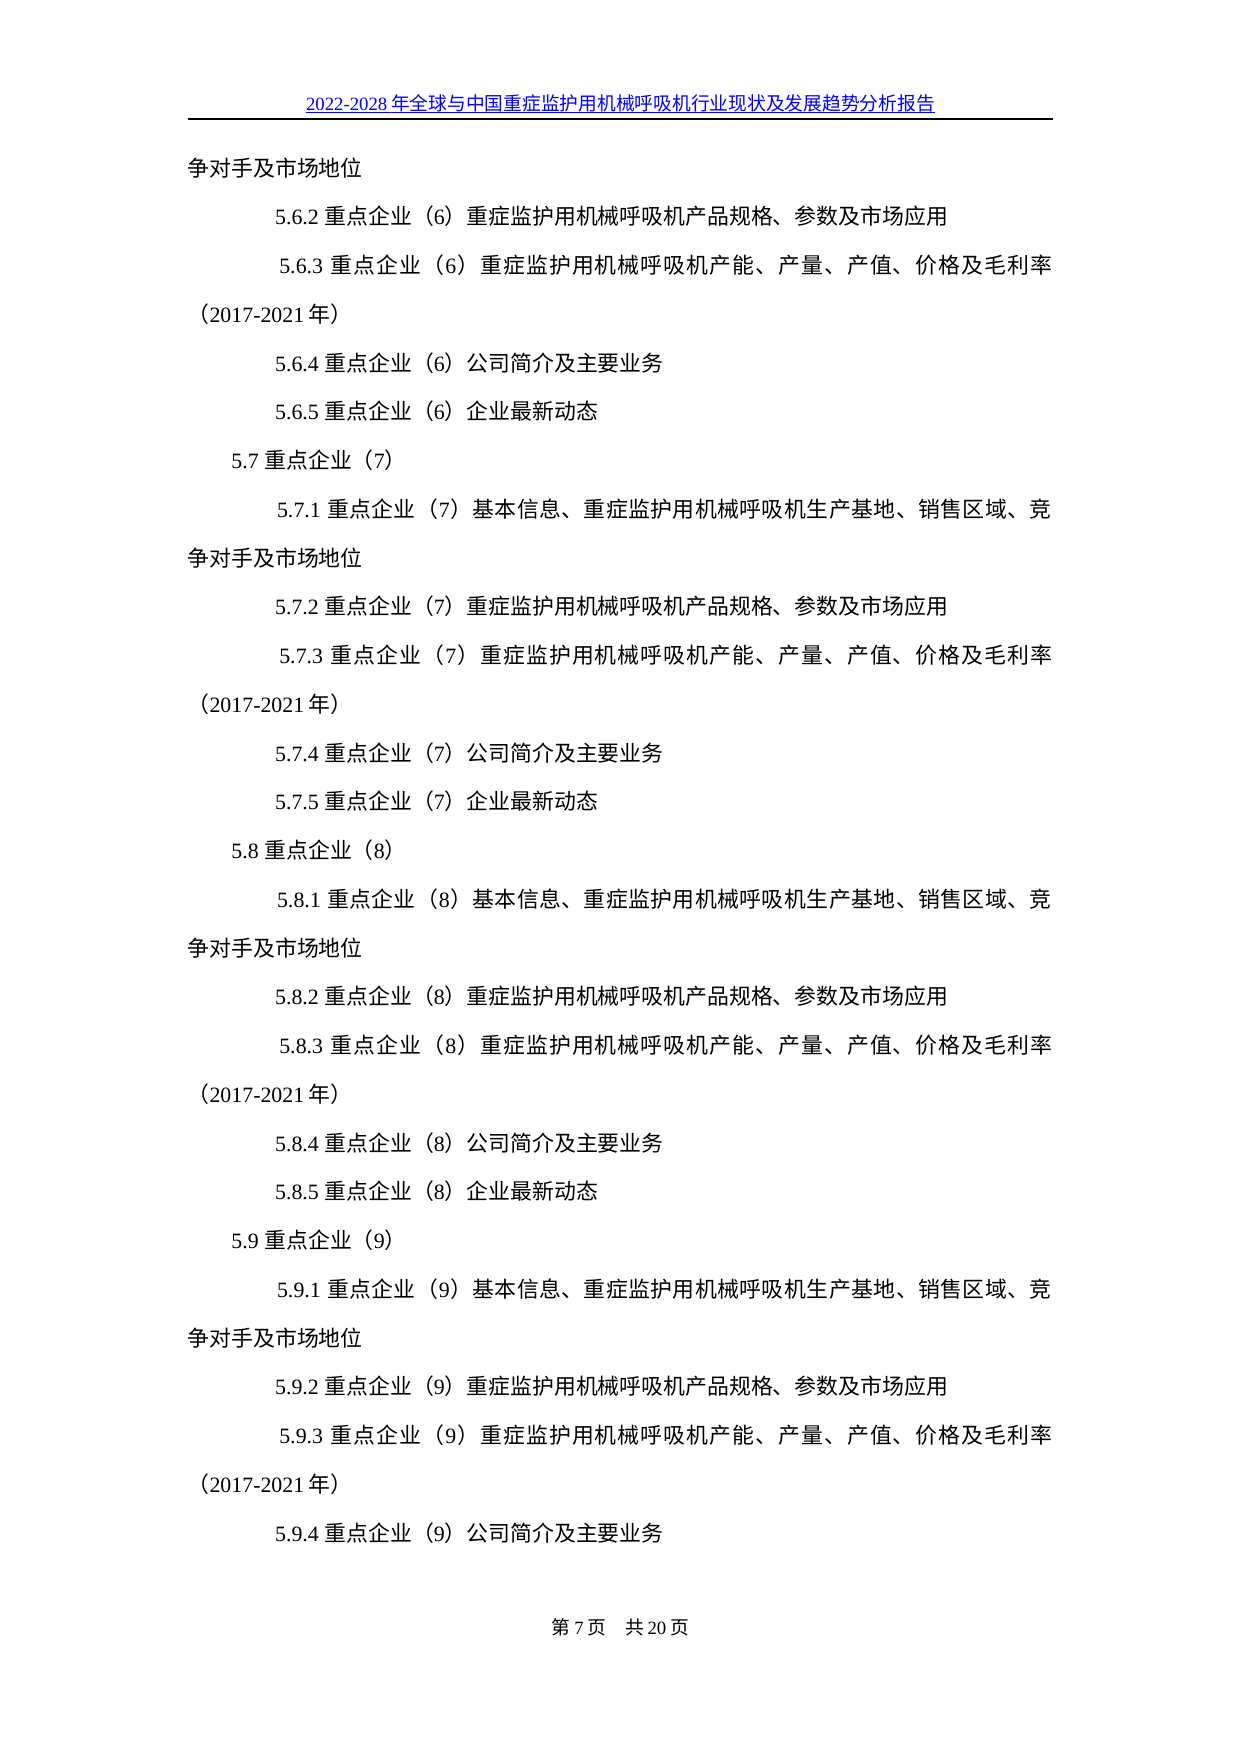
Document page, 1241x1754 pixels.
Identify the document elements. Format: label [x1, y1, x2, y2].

text [187, 150, 1053, 1548]
